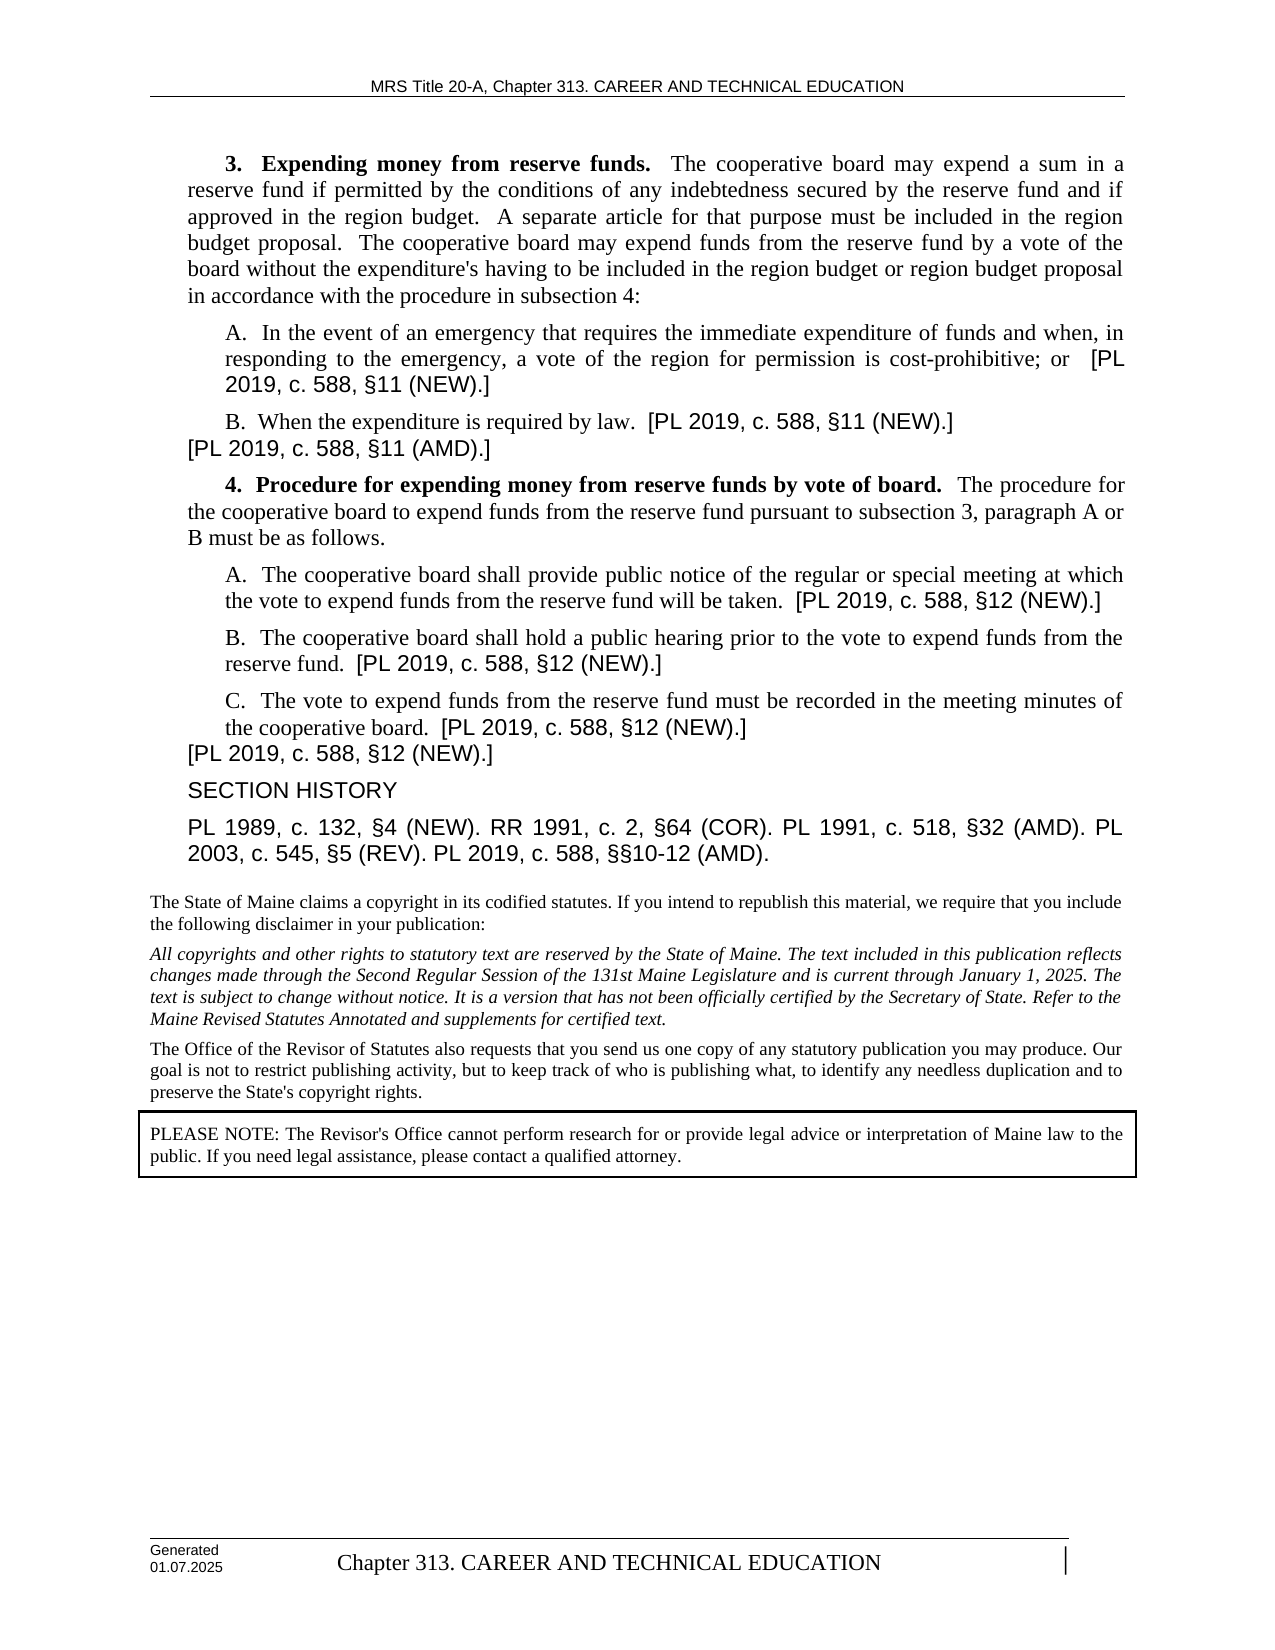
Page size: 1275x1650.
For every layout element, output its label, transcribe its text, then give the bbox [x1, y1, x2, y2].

text B. When the expenditure is required by law. [PL 2019, c. 588, §11 (NEW).] [225, 408, 1125, 434]
text C. The vote to expend funds from the reserve fund must be recorded in the meeting minutes of the cooperative board. [PL 2019, c. 588, §12 (NEW).] [225, 687, 1125, 740]
text [PL 2019, c. 588, §12 (NEW).] [187, 740, 1125, 766]
text [PL 2019, c. 588, §11 (AMD).] [187, 434, 1125, 461]
text SECTION HISTORY [187, 777, 1125, 803]
text All copyrights and other rights to statutory text are reserved by the State of Maine. The text included in this publication reflects changes made through the Second Regular Session of the 131st Maine Legislature and is current through January 1, 2025 . The text is subject to change without notice. It is a version that has not been officially certified by the Secretary of State. Refer to the Maine Revised Statutes Annotated and supplements for certified text. [150, 943, 1125, 1029]
text A. The cooperative board shall provide public notice of the regular or special meeting at which the vote to expend funds from the reserve fund will be taken. [PL 2019, c. 588, §12 (NEW).] [225, 561, 1125, 614]
text PL 1989, c. 132, §4 (NEW). RR 1991, c. 2, §64 (COR). PL 1991, c. 518, §32 (AMD). PL 2003, c. 545, §5 (REV). PL 2019, c. 588, §§10-12 (AMD). [187, 814, 1125, 866]
text A. In the event of an emergency that requires the immediate expenditure of funds and when, in responding to the emergency, a vote of the region for permission is cost-prohibitive; or [PL 2019, c. 588, §11 (NEW).] [225, 318, 1125, 398]
text The State of Maine claims a copyright in its codified statutes. If you intend to republish this material, we require that you include the following disclaimer in your publication: [150, 891, 1125, 934]
text PLEASE NOTE: The Revisor's Office cannot perform research for or provide legal advice or interpretation of Maine law to the public. If you need legal assistance, please contact a qualified attorney. [140, 1113, 1135, 1176]
text B. The cooperative board shall hold a public hearing prior to the vote to expend funds from the reserve fund. [PL 2019, c. 588, §12 (NEW).] [225, 624, 1125, 677]
text The Office of the Revisor of Statutes also requests that you send us one copy of any statutory publication you may produce. Our goal is not to restrict publishing activity, but to keep track of who is publishing what, to identify any needless duplication and to preserve the State's copyright rights. [150, 1037, 1125, 1102]
text 4. Procedure for expending money from reserve funds by vote of board. The procedure for the cooperative board to expend funds from the reserve fund pursuant to subsection 3, paragraph A or B must be as follows. [187, 471, 1125, 550]
text 3. Expending money from reserve funds. The cooperative board may expend a sum in a reserve fund if permitted by the conditions of any indebtedness secured by the reserve fund and if approved in the region budget. A separate article for that purpose must be included in the region budget proposal. The cooperative board may expend funds from the reserve fund by a vote of the board without the expenditure's having to be included in the region budget or region budget proposal in accordance with the procedure in subsection 4: [187, 150, 1125, 308]
